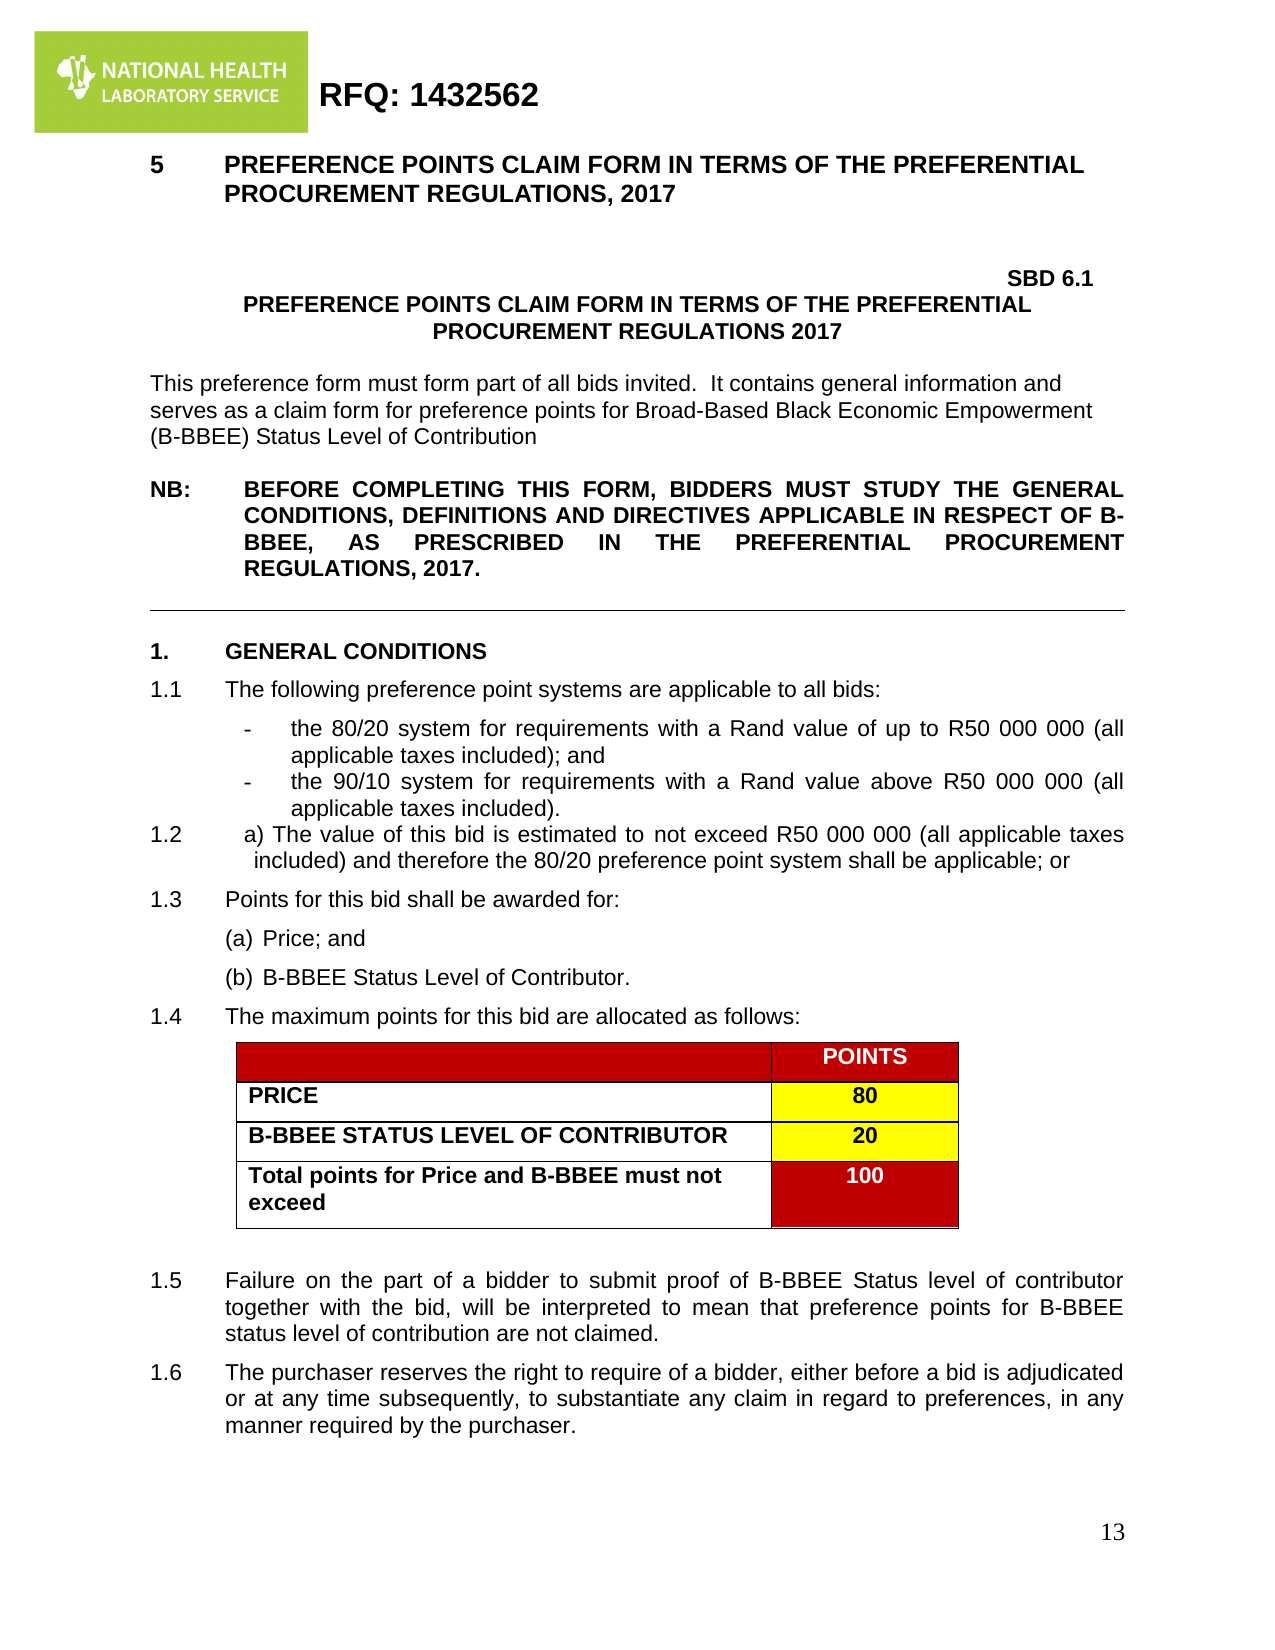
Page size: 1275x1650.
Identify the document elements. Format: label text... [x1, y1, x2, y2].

list The maximum points for this bid are allocated as follows: [150, 1003, 1125, 1029]
table_cell 100 [772, 1162, 958, 1227]
table_cell B-BBEE STATUS LEVEL OF CONTRIBUTOR [237, 1123, 771, 1161]
list the 90/10 system for requirements with a Rand value above R50 000 000 (all applicable taxes included). [244, 768, 1125, 821]
table_cell Total points for Price and B-BBEE must not exceed [237, 1162, 771, 1227]
text NB: BEFORE COMPLETING THIS FORM, BIDDERS MUST STUDY THE GENERAL CONDITIONS, DEFINITIONS AND DIRECTIVES APPLICABLE IN RESPECT OF B-BBEE, AS PRESCRIBED IN THE PREFERENTIAL PROCUREMENT REGULATIONS, 2017. [150, 476, 1125, 581]
table_cell PRICE [237, 1083, 771, 1121]
table_cell 80 [772, 1083, 958, 1121]
table_header POINTS [772, 1043, 958, 1081]
text PREFERENCE POINTS CLAIM FORM IN TERMS OF THE PREFERENTIAL PROCUREMENT REGULATIONS 2017 [150, 291, 1125, 344]
list GENERAL CONDITIONS [150, 638, 1125, 664]
list B-BBEE Status Level of Contributor. [225, 964, 1125, 990]
subtitle PREFERENCE POINTS CLAIM FORM IN TERMS OF THE PREFERENTIAL PROCUREMENT REGULATIONS, 2017 [150, 150, 1125, 207]
list Price; and [225, 925, 1125, 951]
list Points for this bid shall be awarded for: [150, 886, 1125, 912]
picture [34, 31, 309, 133]
table_cell 20 [772, 1123, 958, 1161]
list a) The value of this bid is estimated to not exceed R50 000 000 (all applicable taxes included) and therefore the 80/20 preference point system shall be applicable; or [150, 821, 1125, 874]
list the 80/20 system for requirements with a Rand value of up to R50 000 000 (all applicable taxes included); and [244, 715, 1125, 768]
list Failure on the part of a bidder to submit proof of B-BBEE Status level of contributor together with the bid, will be interpreted to mean that preference points for B-BBEE status level of contribution are not claimed. [150, 1267, 1125, 1346]
list The following preference point systems are applicable to all bids: [150, 676, 1125, 703]
text This preference form must form part of all bids invited. It contains general information and serves as a claim form for preference points for Broad-Based Black Economic Empowerment (B-BBEE) Status Level of Contribution [150, 370, 1125, 449]
list The purchaser reserves the right to require of a bidder, either before a bid is adjudicated or at any time subsequently, to substantiate any claim in regard to preferences, in any manner required by the purchaser. [150, 1359, 1125, 1438]
table_header [237, 1043, 771, 1081]
text SBD 6.1 [150, 265, 1125, 291]
